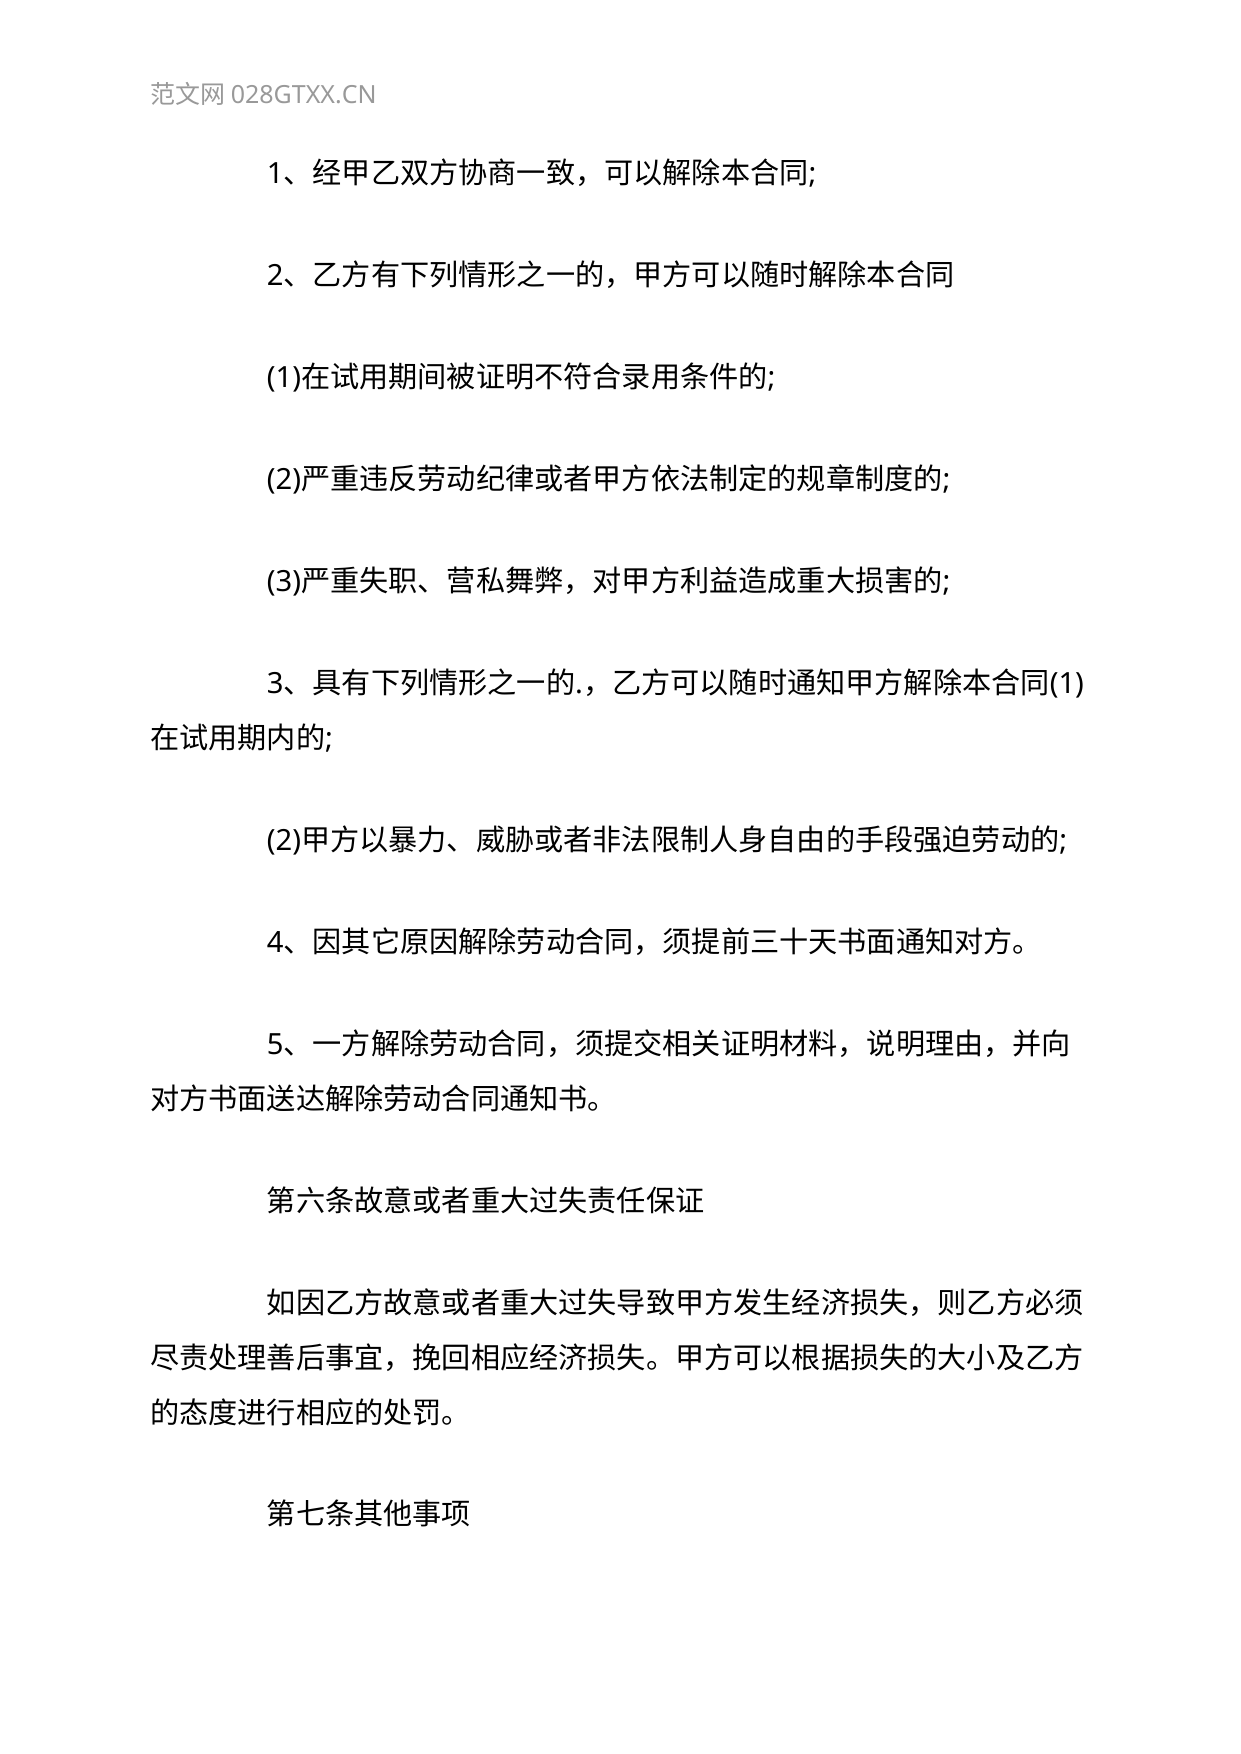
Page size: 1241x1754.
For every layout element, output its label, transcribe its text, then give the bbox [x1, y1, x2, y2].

text (2)严重违反劳动纪律或者甲方依法制定的规章制度的; [150, 456, 1090, 498]
text 如因乙方故意或者重大过失导致甲方发生经济损失，则乙方必须尽责处理善后事宜，挽回相应经济损失。甲方可以根据损失的大小及乙方的态度进行相应的处罚。 [150, 1279, 1090, 1431]
text 4、因其它原因解除劳动合同，须提前三十天书面通知对方。 [150, 919, 1090, 961]
text 5、一方解除劳动合同，须提交相关证明材料，说明理由，并向对方书面送达解除劳动合同通知书。 [150, 1021, 1090, 1118]
text 2、乙方有下列情形之一的，甲方可以随时解除本合同 [150, 252, 1090, 294]
text (1)在试用期间被证明不符合录用条件的; [150, 354, 1090, 396]
text (2)甲方以暴力、威胁或者非法限制人身自由的手段强迫劳动的; [150, 817, 1090, 859]
text 第六条故意或者重大过失责任保证 [150, 1178, 1090, 1220]
text 1、经甲乙双方协商一致，可以解除本合同; [150, 150, 1090, 192]
text 第七条其他事项 [150, 1491, 1090, 1533]
text 3、具有下列情形之一的.，乙方可以随时通知甲方解除本合同(1)在试用期内的; [150, 660, 1090, 757]
text (3)严重失职、营私舞弊，对甲方利益造成重大损害的; [150, 558, 1090, 600]
